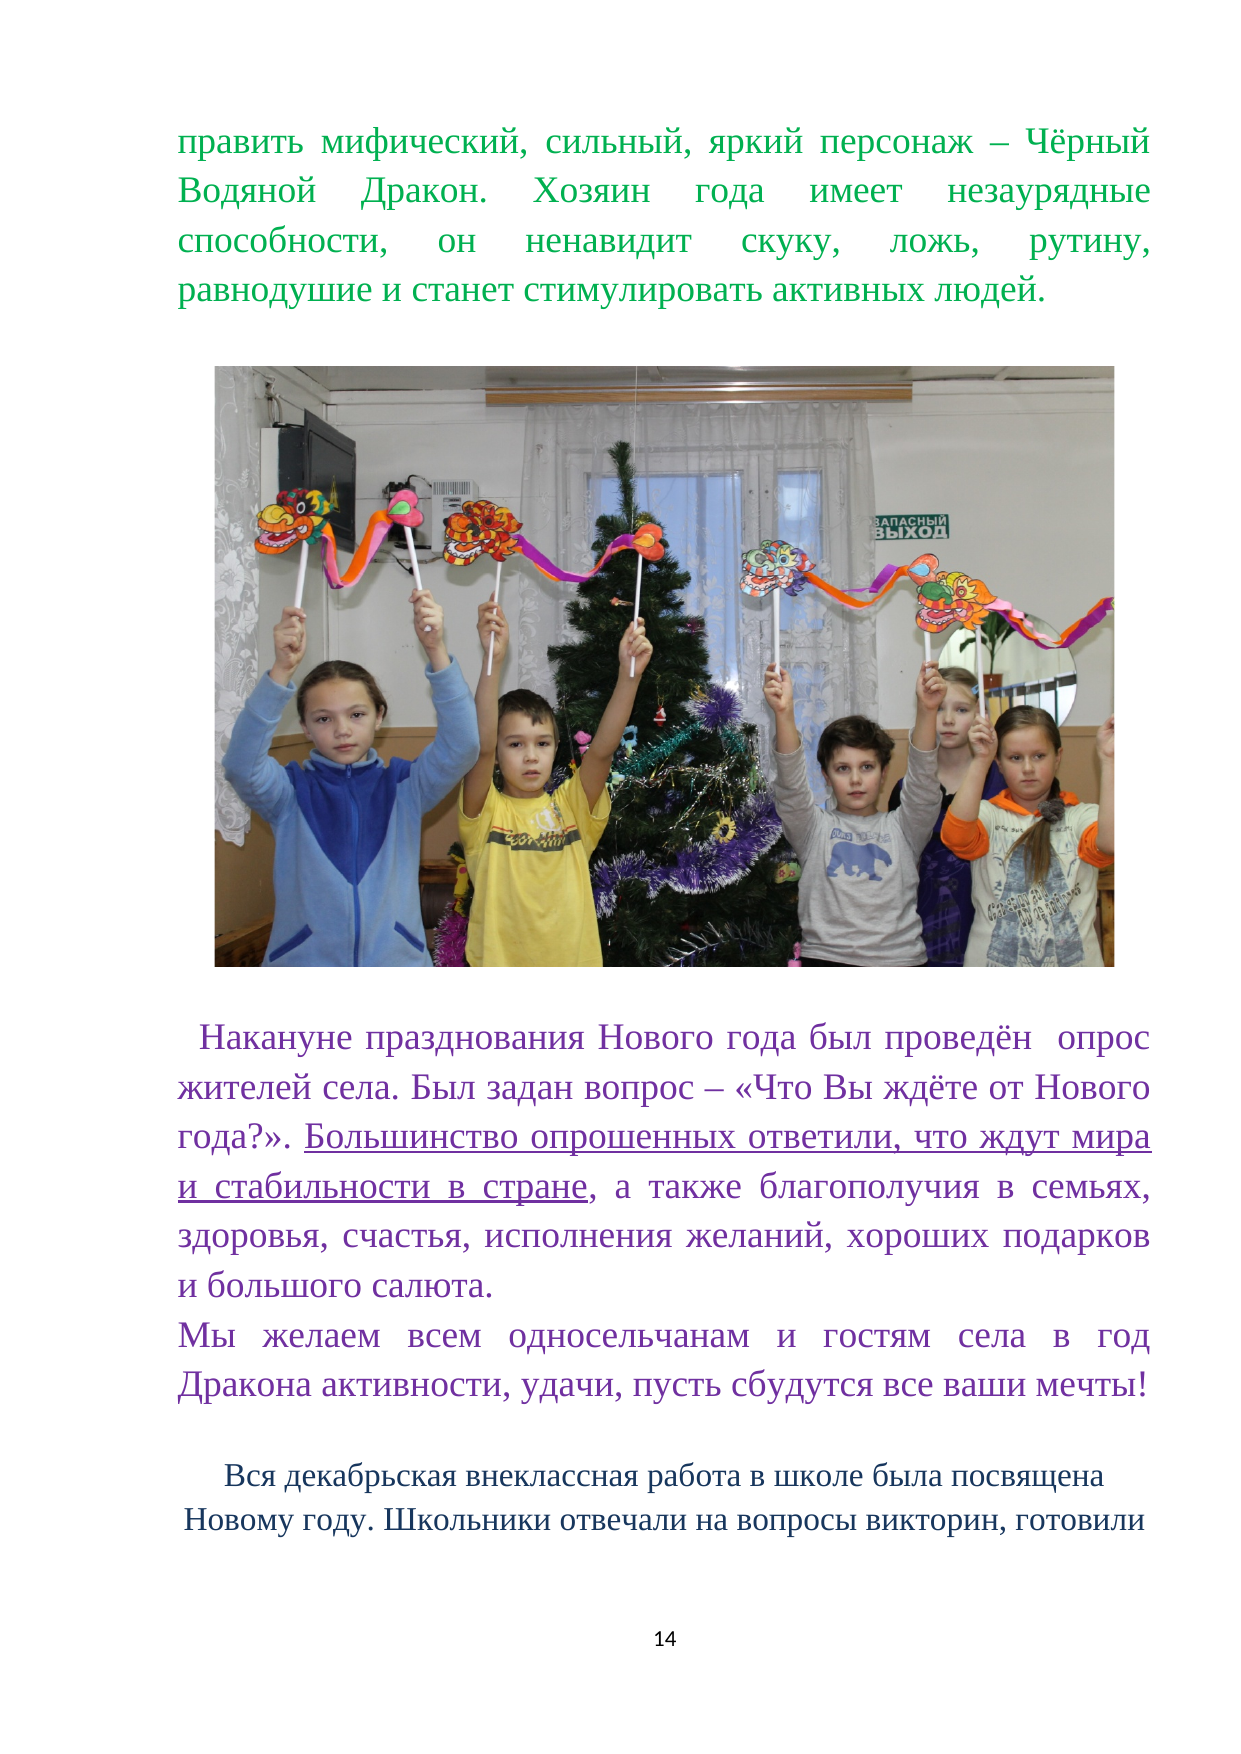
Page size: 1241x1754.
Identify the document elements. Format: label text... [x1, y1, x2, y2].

text Накануне празднования Нового года был проведён опрос жителей села. Был задан вопрос – «Что Вы ждёте от Нового года?». Большинство опрошенных ответили, что ждут мира и стабильности в стране, а также благополучия в семьях, здоровья, счастья, исполнения желаний, хороших подарков и большого салюта. [177, 1014, 1152, 1306]
text Мы желаем всем односельчанам и гостям села в год Дракона активности, удачи, пусть сбудутся все ваши мечты! [177, 1312, 1152, 1405]
picture [214, 366, 1115, 967]
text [177, 1455, 1152, 1538]
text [177, 118, 1152, 310]
